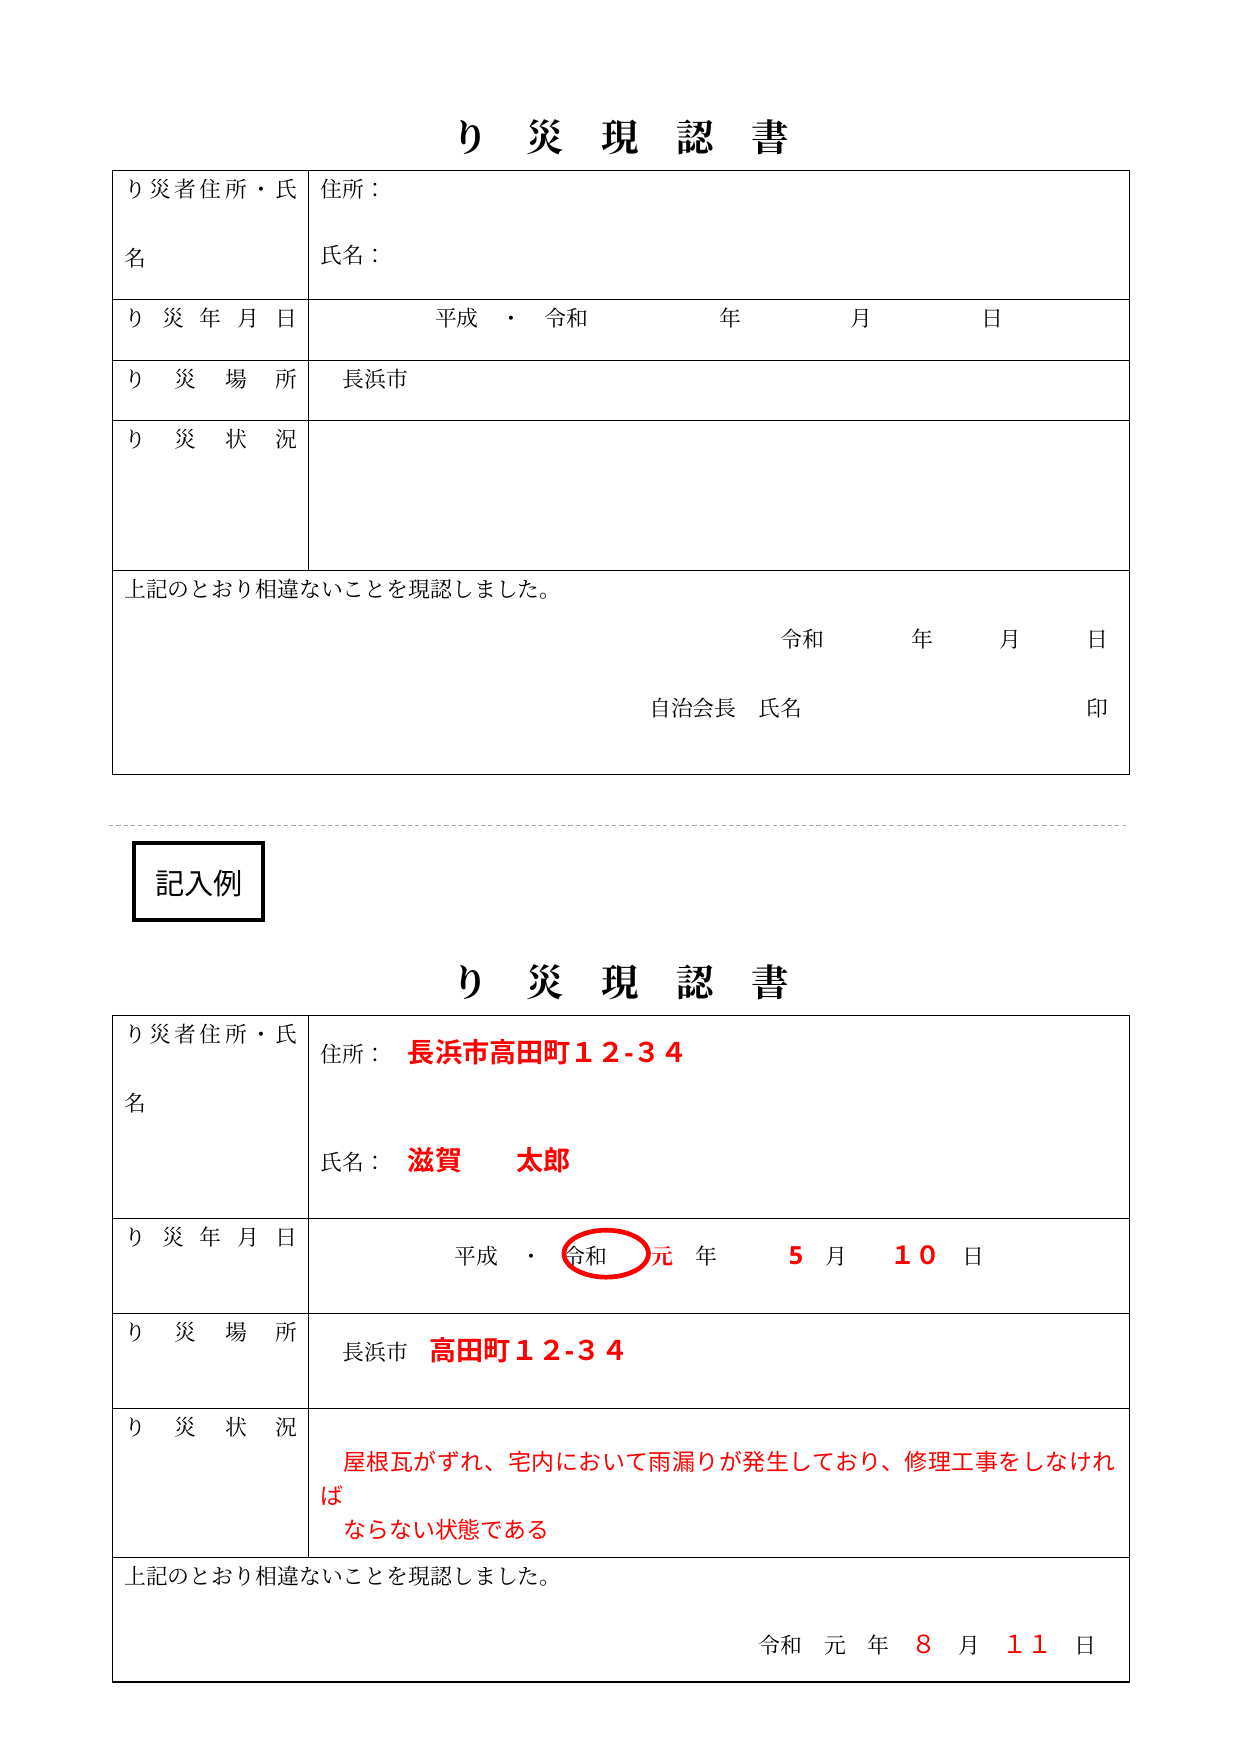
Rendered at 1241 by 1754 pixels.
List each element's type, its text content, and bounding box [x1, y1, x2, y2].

table_header 住所： 氏名： [309, 171, 1129, 299]
table_cell 長浜市 [309, 361, 1129, 420]
table_cell 上記のとおり相違ないことを現認しました。 令和 年 月 日 自治会長 氏名 印 [113, 571, 1129, 774]
text り 災 現 認 書 [112, 101, 1128, 170]
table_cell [113, 1558, 1129, 1681]
table_cell り災年月日 [113, 300, 308, 360]
table_header り災者住所・氏名 [113, 171, 308, 299]
table_cell り災状況 [113, 1409, 308, 1557]
table_cell り災場所 [113, 361, 308, 420]
table_cell り災状況 [113, 421, 308, 570]
table_cell り災年月日 [113, 1219, 308, 1313]
table_cell 屋根瓦がずれ、宅内において雨漏りが発生しており、修理工事をしなければ ならない状態である [309, 1409, 1129, 1557]
table_header 住所： 長浜市高田町１２-３４ 氏名： 滋賀 太郎 [309, 1016, 1129, 1218]
table_header り災者住所・氏名 [113, 1016, 308, 1218]
table_cell 平成 ・ 令和 年 月 日 [309, 300, 1129, 360]
table_cell 長浜市 高田町１２-３４ [309, 1314, 1129, 1408]
table_cell [309, 421, 1129, 570]
table_cell り災場所 [113, 1314, 308, 1408]
table_cell 平成 ・ 令和 元 年 5 月 １０ 日 [309, 1219, 1129, 1313]
text り 災 現 認 書 [112, 946, 1128, 1015]
